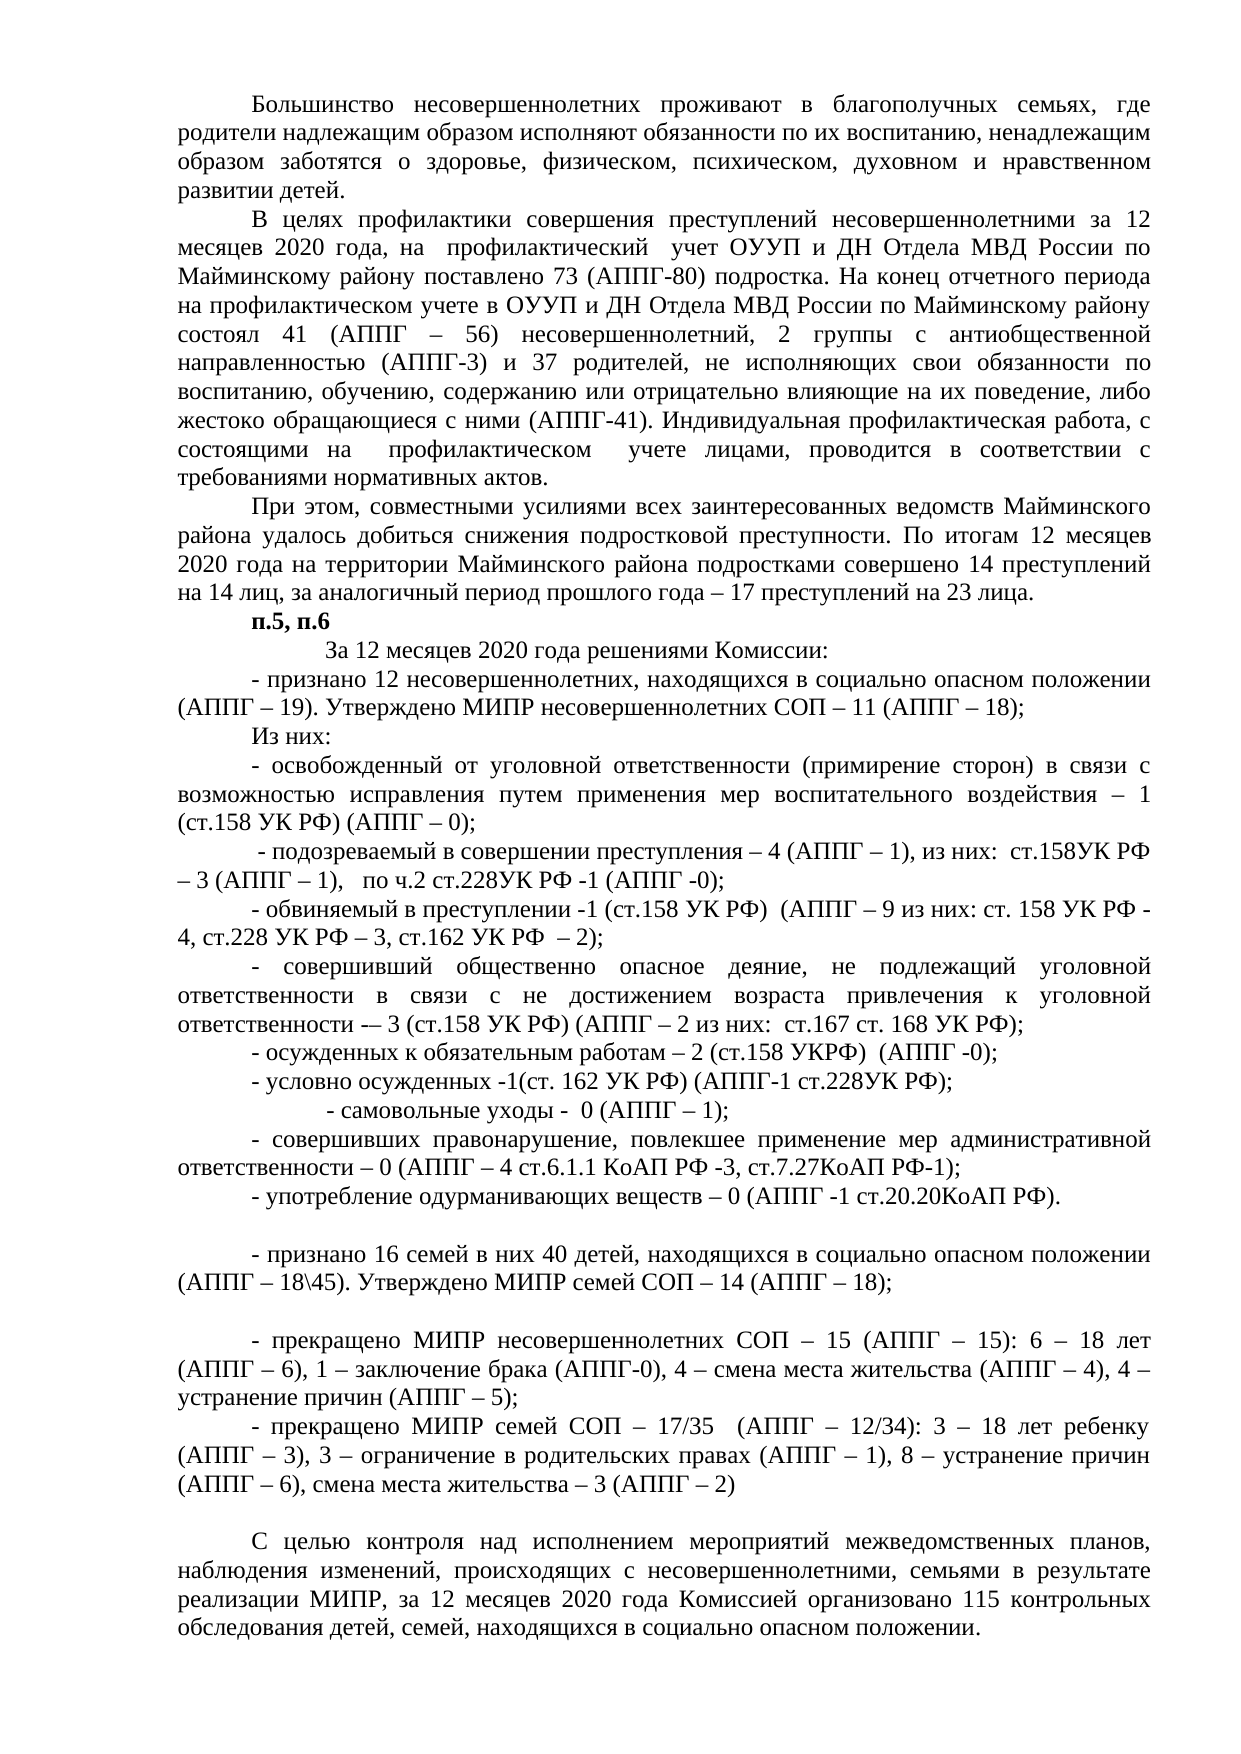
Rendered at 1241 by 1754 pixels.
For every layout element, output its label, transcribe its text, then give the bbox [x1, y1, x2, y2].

text За 12 месяцев 2020 года решениями Комиссии: [177, 635, 1152, 664]
text - подозреваемый в совершении преступления – 4 (АППГ – 1), из них: ст.158УК РФ – 3 (АППГ – 1), по ч.2 ст.228УК РФ -1 (АППГ -0); [177, 836, 1152, 894]
text Большинство несовершеннолетних проживают в благополучных семьях, где родители надлежащим образом исполняют обязанности по их воспитанию, ненадлежащим образом заботятся о здоровье, физическом, психическом, духовном и нравственном развитии детей. [177, 89, 1152, 204]
text - прекращено МИПР несовершеннолетних СОП – 15 (АППГ – 15): 6 – 18 лет (АППГ – 6), 1 – заключение брака (АППГ-0), 4 – смена места жительства (АППГ – 4), 4 – устранение причин (АППГ – 5); [177, 1325, 1152, 1411]
text - прекращено МИПР семей СОП – 17/35 (АППГ – 12/34): 3 – 18 лет ребенку (АППГ – 3), 3 – ограничение в родительских правах (АППГ – 1), 8 – устранение причин (АППГ – 6), смена места жительства – 3 (АППГ – 2) [177, 1411, 1152, 1497]
text При этом, совместными усилиями всех заинтересованных ведомств Майминского района удалось добиться снижения подростковой преступности. По итогам 12 месяцев 2020 года на территории Майминского района подростками совершено 14 преступлений на 14 лиц, за аналогичный период прошлого года – 17 преступлений на 23 лица. [177, 491, 1152, 549]
text п.5, п.6 [177, 606, 1152, 635]
text - употребление одурманивающих веществ – 0 (АППГ -1 ст.20.20КоАП РФ). [177, 1181, 1152, 1210]
text - признано 12 несовершеннолетних, находящихся в социально опасном положении (АППГ – 19). Утверждено МИПР несовершеннолетних СОП – 11 (АППГ – 18); [177, 664, 1152, 721]
text В целях профилактики совершения преступлений несовершеннолетними за 12 месяцев 2020 года, на профилактический учет ОУУП и ДН Отдела МВД России по Майминскому району поставлено 73 (АППГ-80) подростка. На конец отчетного периода на профилактическом учете в ОУУП и ДН Отдела МВД России по Майминскому району состоял 41 (АППГ – 56) несовершеннолетний, 2 группы с антиобщественной направленностью (АППГ-3) и 37 родителей, не исполняющих свои обязанности по воспитанию, обучению, содержанию или отрицательно влияющие на их поведение, либо жестоко обращающиеся с ними (АППГ-41). Индивидуальная профилактическая работа, с состоящими на профилактическом учете лицами, проводится в соответствии с требованиями нормативных актов. [177, 204, 1152, 491]
text - условно осужденных -1(ст. 162 УК РФ) (АППГ-1 ст.228УК РФ); [177, 1066, 1152, 1095]
text При этом, совместными усилиями всех заинтересованных ведомств Майминского района удалось добиться снижения подростковой преступности. По итогам 12 месяцев 2020 года на территории Майминского района подростками совершено 14 преступлений на 14 лиц, за аналогичный период прошлого года – 17 преступлений на 23 лица. [177, 577, 1152, 606]
text - совершивших правонарушение, повлекшее применение мер административной ответственности – 0 (АППГ – 4 ст.6.1.1 КоАП РФ -3, ст.7.27КоАП РФ-1); [177, 1124, 1152, 1181]
text Из них: [177, 721, 1152, 750]
text - признано 16 семей в них 40 детей, находящихся в социально опасном положении (АППГ – 18\45). Утверждено МИПР семей СОП – 14 (АППГ – 18); [177, 1239, 1152, 1296]
text - осужденных к обязательным работам – 2 (ст.158 УКРФ) (АППГ -0); [177, 1037, 1152, 1066]
text - обвиняемый в преступлении -1 (ст.158 УК РФ) (АППГ – 9 из них: ст. 158 УК РФ -4, ст.228 УК РФ – 3, ст.162 УК РФ – 2); [177, 894, 1152, 951]
text - совершивший общественно опасное деяние, не подлежащий уголовной ответственности в связи с не достижением возраста привлечения к уголовной ответственности -– 3 (ст.158 УК РФ) (АППГ – 2 из них: ст.167 ст. 168 УК РФ); [177, 951, 1152, 1037]
text - освобожденный от уголовной ответственности (примирение сторон) в связи с возможностью исправления путем применения мер воспитательного воздействия – 1 (ст.158 УК РФ) (АППГ – 0); [177, 750, 1152, 836]
text - самовольные уходы - 0 (АППГ – 1); [177, 1095, 1152, 1124]
text С целью контроля над исполнением мероприятий межведомственных планов, наблюдения изменений, происходящих с несовершеннолетними, семьями в результате реализации МИПР, за 12 месяцев 2020 года Комиссией организовано 115 контрольных обследования детей, семей, находящихся в социально опасном положении. [177, 1526, 1152, 1641]
